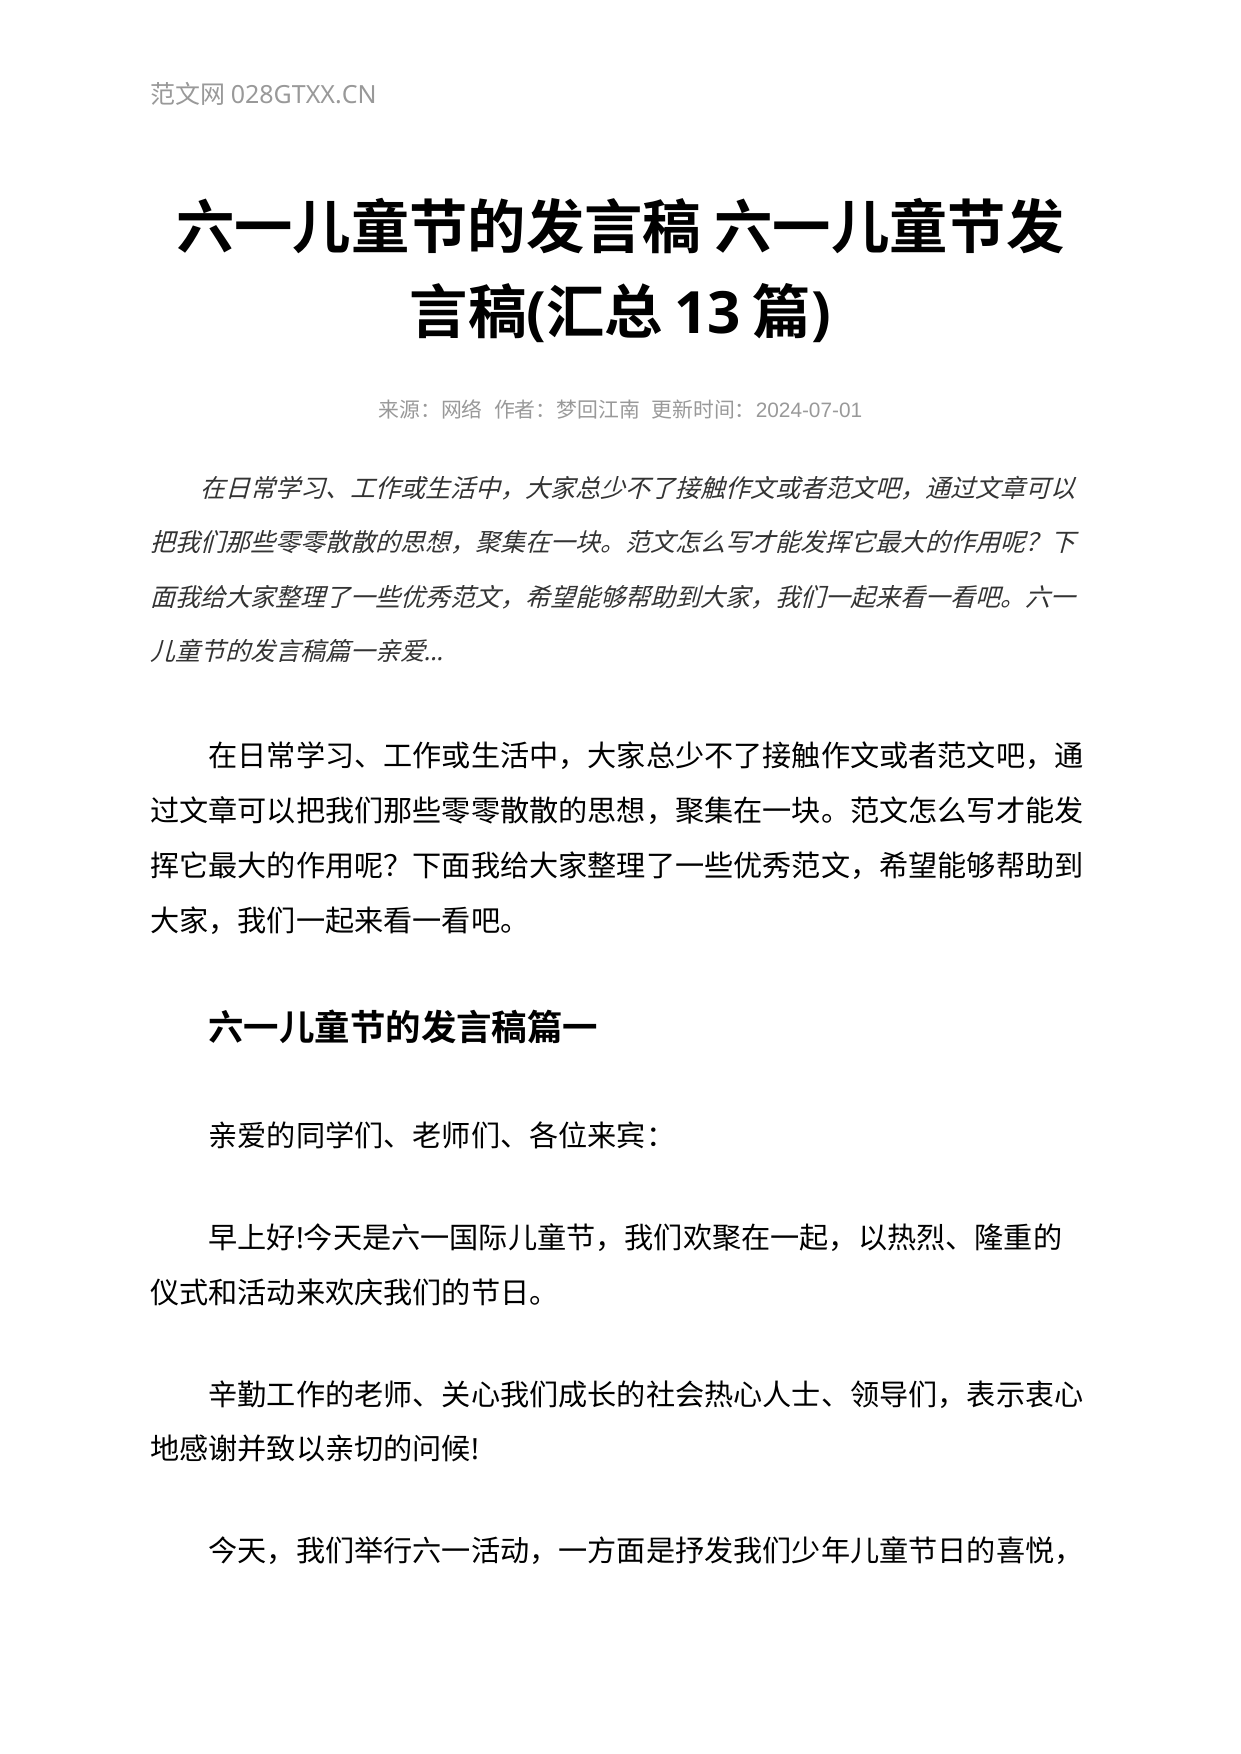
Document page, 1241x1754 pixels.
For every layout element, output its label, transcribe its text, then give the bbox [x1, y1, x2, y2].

text 在日常学习、工作或生活中，大家总少不了接触作文或者范文吧，通过文章可以把我们那些零零散散的思想，聚集在一块。范文怎么写才能发挥它最大的作用呢？下面我给大家整理了一些优秀范文，希望能够帮助到大家，我们一起来看一看吧。 [150, 733, 1090, 939]
text 来源：网络 作者：梦回江南 更新时间：2024-07-01 [150, 397, 1090, 421]
text 辛勤工作的老师、关心我们成长的社会热心人士、领导们，表示衷心地感谢并致以亲切的问候! [150, 1371, 1090, 1468]
text 在日常学习、工作或生活中，大家总少不了接触作文或者范文吧，通过文章可以把我们那些零零散散的思想，聚集在一块。范文怎么写才能发挥它最大的作用呢？下面我给大家整理了一些优秀范文，希望能够帮助到大家，我们一起来看一看吧。六一儿童节的发言稿篇一亲爱... [150, 468, 1090, 668]
text 亲爱的同学们、老师们、各位来宾： [150, 1112, 1090, 1155]
subtitle 六一儿童节的发言稿 六一儿童节发言稿(汇总13篇) [150, 181, 1090, 351]
text 早上好!今天是六一国际儿童节，我们欢聚在一起，以热烈、隆重的仪式和活动来欢庆我们的节日。 [150, 1214, 1090, 1312]
text 六一儿童节的发言稿篇一 [150, 999, 1090, 1050]
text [150, 1528, 1090, 1570]
